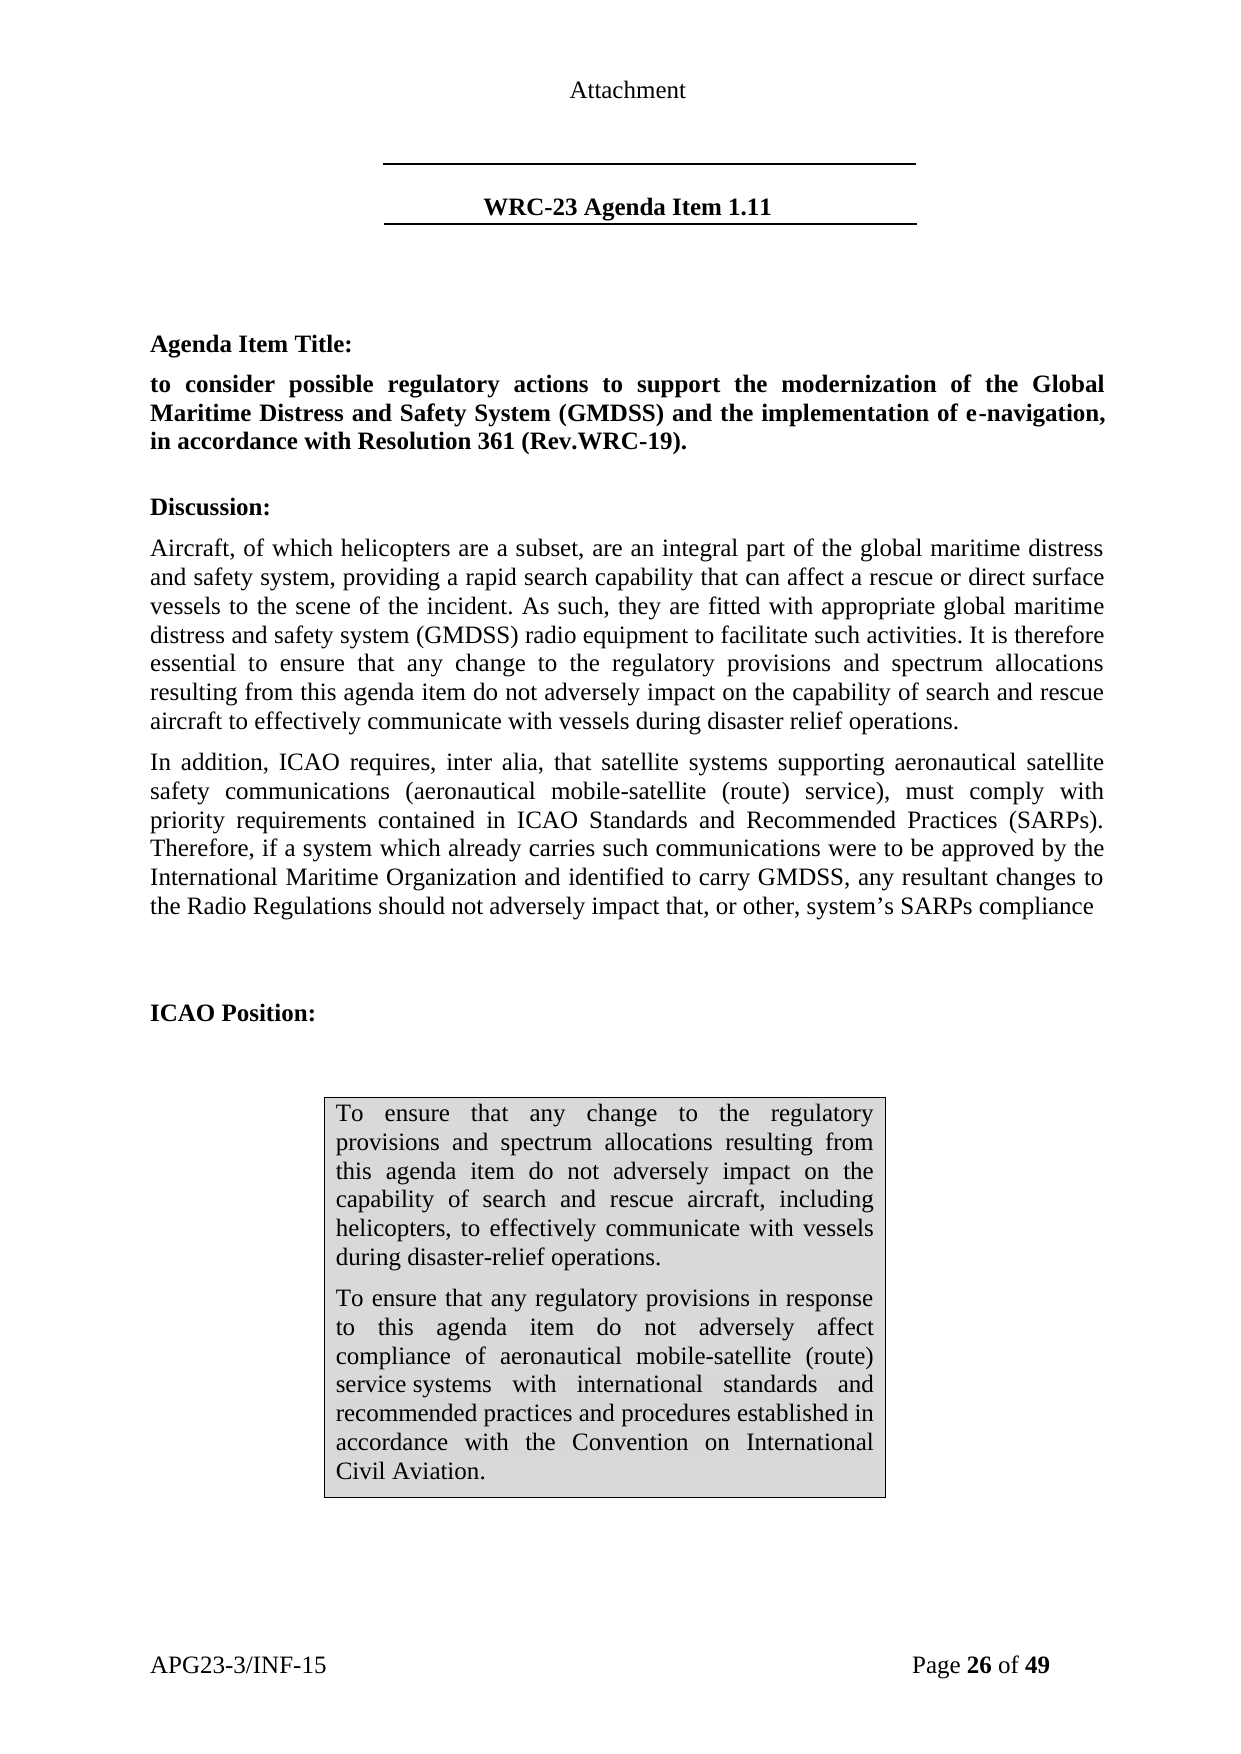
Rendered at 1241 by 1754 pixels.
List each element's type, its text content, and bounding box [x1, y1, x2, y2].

text to consider possible regulatory actions to support the modernization of the Global Maritime Distress and Safety System (GMDSS) and the implementation of e-navigation, in accordance with Resolution 361 (Rev.WRC-19). [150, 370, 1105, 455]
text Agenda Item Title: [150, 329, 1105, 358]
table_header To ensure that any change to the regulatory provisions and spectrum allocations resulting from this agenda item do not adversely impact on the capability of search and rescue aircraft, including helicopters, to effectively communicate with vessels during disaster-relief operations. To ensure that any regulatory provisions in response to this agenda item do not adversely affect compliance of aeronautical mobile-satellite (route) service systems with international standards and recommended practices and procedures established in accordance with the Convention on International Civil Aviation. [325, 1098, 885, 1497]
text WRC-23 Agenda Item 1.11 [383, 165, 872, 221]
text Aircraft, of which helicopters are a subset, are an integral part of the global maritime distress and safety system, providing a rapid search capability that can affect a rescue or direct surface vessels to the scene of the incident. As such, they are fitted with appropriate global maritime distress and safety system (GMDSS) radio equipment to facilitate such activities. It is therefore essential to ensure that any change to the regulatory provisions and spectrum allocations resulting from this agenda item do not adversely impact on the capability of search and rescue aircraft to effectively communicate with vessels during disaster relief operations. [150, 533, 1105, 735]
text In addition, ICAO requires, inter alia, that satellite systems supporting aeronautical satellite safety communications (aeronautical mobile-satellite (route) service), must comply with priority requirements contained in ICAO Standards and Recommended Practices (SARPs). Therefore, if a system which already carries such communications were to be approved by the International Maritime Organization and identified to carry GMDSS, any resultant changes to the Radio Regulations should not adversely impact that, or other, system’s SARPs compliance [150, 747, 1105, 920]
text Discussion: [150, 492, 1105, 521]
text ICAO Position: [150, 998, 1105, 1027]
